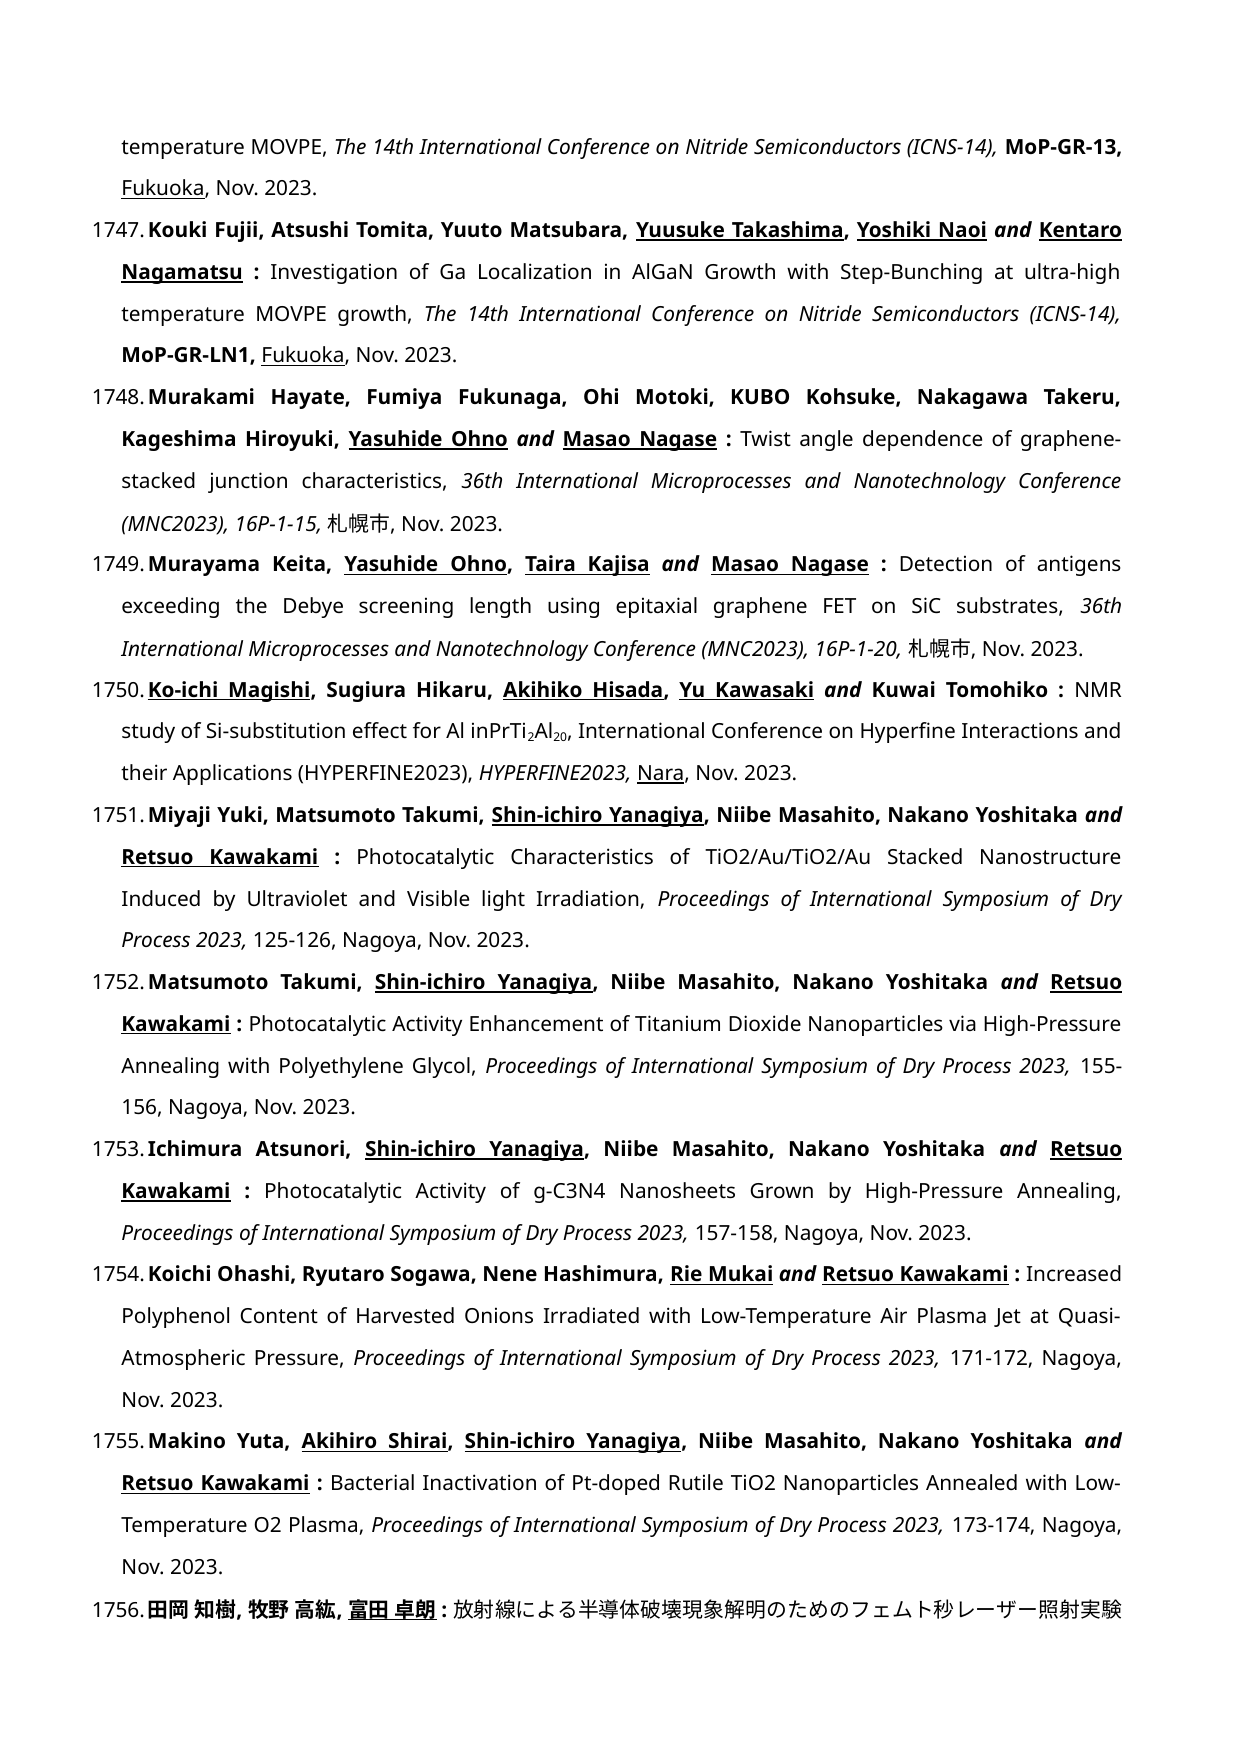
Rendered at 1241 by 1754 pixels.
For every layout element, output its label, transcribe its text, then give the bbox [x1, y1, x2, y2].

list Murayama Keita, Yasuhide Ohno, Taira Kajisa and Masao Nagase : Detection of antigens exceeding the Debye screening length using epitaxial graphene FET on SiC substrates, 36th International Microprocesses and Nanotechnology Conference (MNC2023), 16P-1-20, 札幌市, Nov. 2023. [92, 543, 1122, 668]
list Miyaji Yuki, Matsumoto Takumi, Shin-ichiro Yanagiya, Niibe Masahito, Nakano Yoshitaka and Retsuo Kawakami : Photocatalytic Characteristics of TiO2/Au/TiO2/Au Stacked Nanostructure Induced by Ultraviolet and Visible light Irradiation, Proceedings of International Symposium of Dry Process 2023, 125-126, Nagoya, Nov. 2023. [92, 793, 1122, 961]
list Ko-ichi Magishi, Sugiura Hikaru, Akihiko Hisada, Yu Kawasaki and Kuwai Tomohiko : NMR study of Si-substitution effect for Al inPrTi2Al20, International Conference on Hyperfine Interactions and their Applications (HYPERFINE2023), HYPERFINE2023, Nara, Nov. 2023. [92, 668, 1122, 793]
list Matsumoto Takumi, Shin-ichiro Yanagiya, Niibe Masahito, Nakano Yoshitaka and Retsuo Kawakami : Photocatalytic Activity Enhancement of Titanium Dioxide Nanoparticles via High-Pressure Annealing with Polyethylene Glycol, Proceedings of International Symposium of Dry Process 2023, 155-156, Nagoya, Nov. 2023. [92, 961, 1122, 1128]
list Ichimura Atsunori, Shin-ichiro Yanagiya, Niibe Masahito, Nakano Yoshitaka and Retsuo Kawakami : Photocatalytic Activity of g-C3N4 Nanosheets Grown by High-Pressure Annealing, Proceedings of International Symposium of Dry Process 2023, 157-158, Nagoya, Nov. 2023. [92, 1128, 1122, 1253]
list Murakami Hayate, Fumiya Fukunaga, Ohi Motoki, KUBO Kohsuke, Nakagawa Takeru, Kageshima Hiroyuki, Yasuhide Ohno and Masao Nagase : Twist angle dependence of graphene-stacked junction characteristics, 36th International Microprocesses and Nanotechnology Conference (MNC2023), 16P-1-15, 札幌市, Nov. 2023. [92, 376, 1122, 543]
list Koichi Ohashi, Ryutaro Sogawa, Nene Hashimura, Rie Mukai and Retsuo Kawakami : Increased Polyphenol Content of Harvested Onions Irradiated with Low-Temperature Air Plasma Jet at Quasi-Atmospheric Pressure, Proceedings of International Symposium of Dry Process 2023, 171-172, Nagoya, Nov. 2023. [92, 1253, 1122, 1420]
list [92, 125, 1122, 209]
list Kouki Fujii, Atsushi Tomita, Yuuto Matsubara, Yuusuke Takashima, Yoshiki Naoi and Kentaro Nagamatsu : Investigation of Ga Localization in AlGaN Growth with Step-Bunching at ultra-high temperature MOVPE growth, The 14th International Conference on Nitride Semiconductors (ICNS-14), MoP-GR-LN1, Fukuoka, Nov. 2023. [92, 209, 1122, 376]
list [92, 1587, 1122, 1629]
list Makino Yuta, Akihiro Shirai, Shin-ichiro Yanagiya, Niibe Masahito, Nakano Yoshitaka and Retsuo Kawakami : Bacterial Inactivation of Pt-doped Rutile TiO2 Nanoparticles Annealed with Low-Temperature O2 Plasma, Proceedings of International Symposium of Dry Process 2023, 173-174, Nagoya, Nov. 2023. [92, 1420, 1122, 1587]
